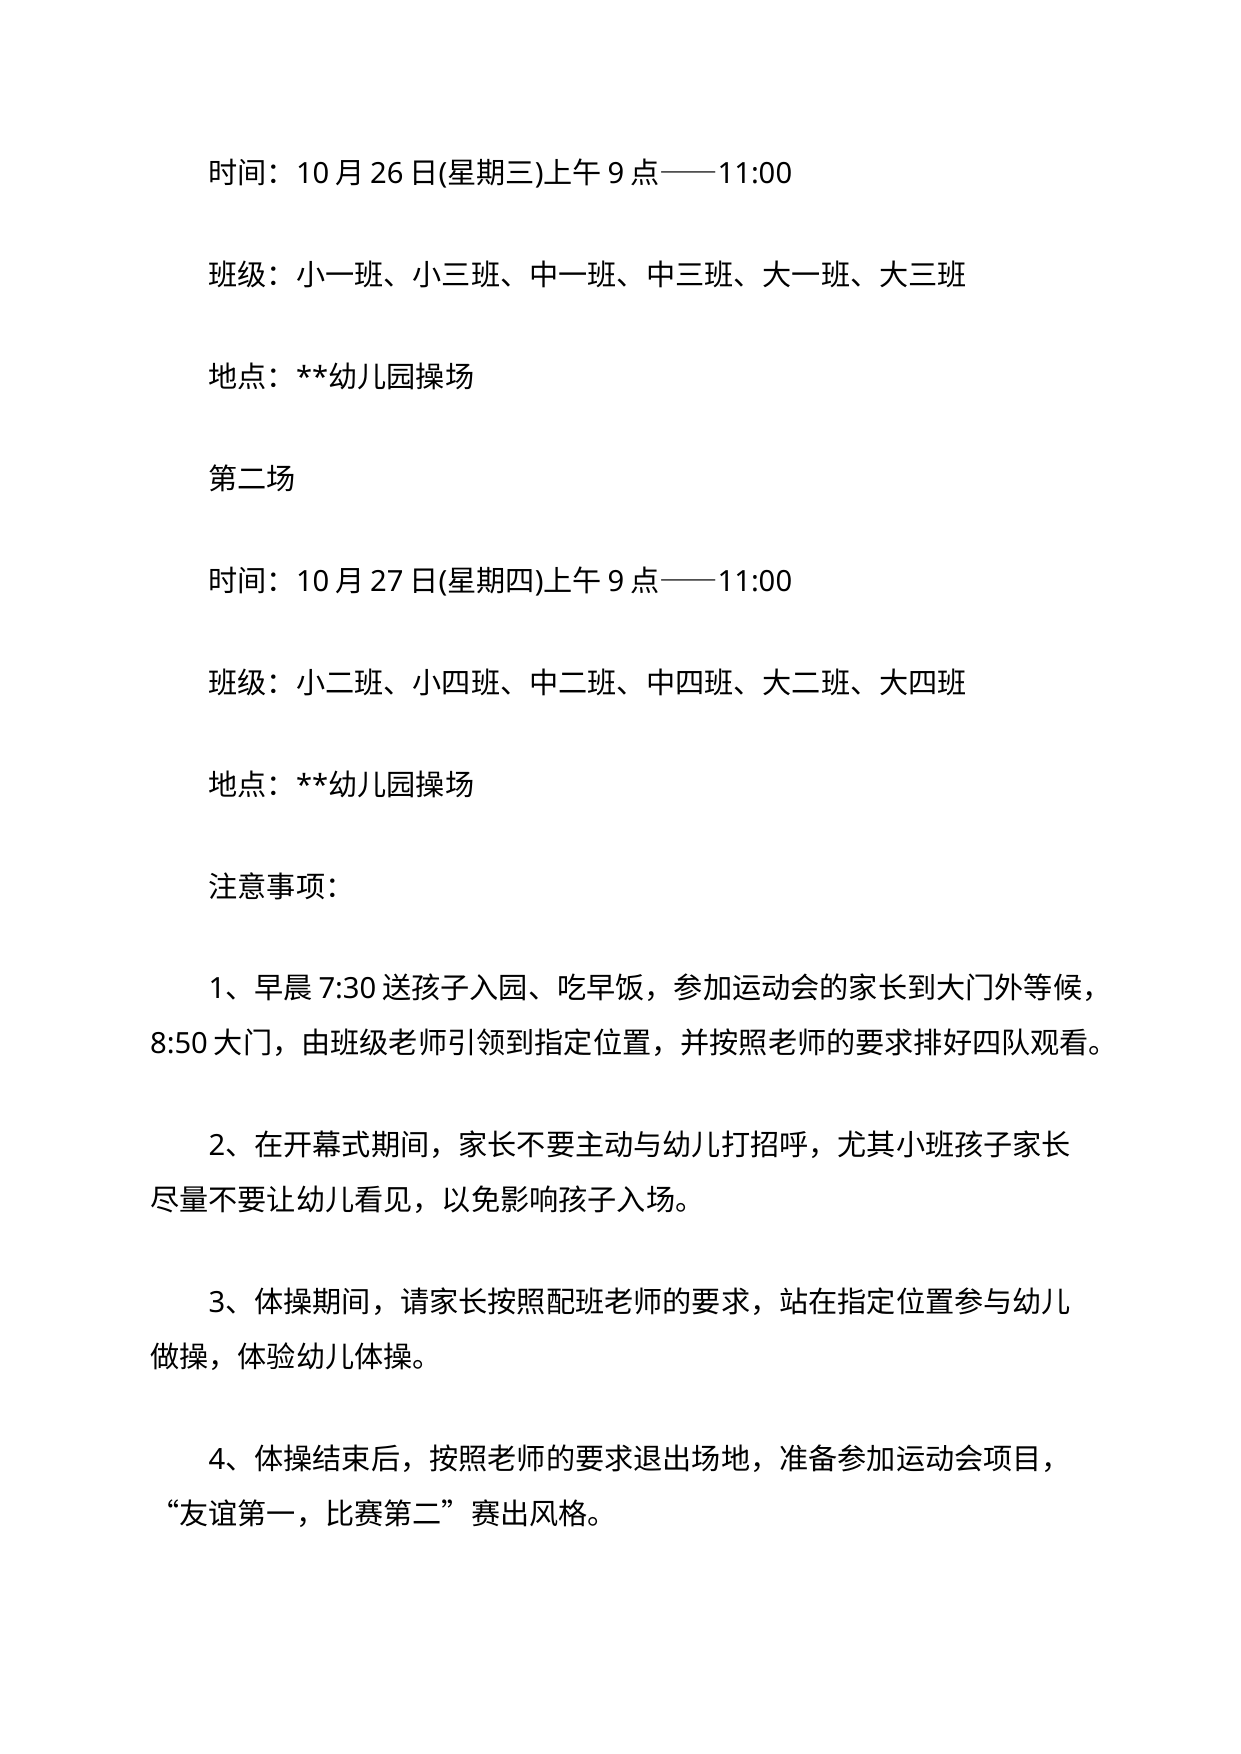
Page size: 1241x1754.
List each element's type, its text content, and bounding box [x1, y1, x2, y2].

text 2、在开幕式期间，家长不要主动与幼儿打招呼，尤其小班孩子家长尽量不要让幼儿看见，以免影响孩子入场。 [150, 1122, 1090, 1219]
text 班级：小一班、小三班、中一班、中三班、大一班、大三班 [150, 252, 1090, 294]
text 时间：10月26日(星期三)上午9点——11:00 [150, 150, 1090, 192]
text 时间：10月27日(星期四)上午9点——11:00 [150, 557, 1090, 600]
text 班级：小二班、小四班、中二班、中四班、大二班、大四班 [150, 659, 1090, 702]
text 注意事项： [150, 863, 1090, 906]
text 4、体操结束后，按照老师的要求退出场地，准备参加运动会项目，“友谊第一，比赛第二”赛出风格。 [150, 1436, 1090, 1533]
text 第二场 [150, 456, 1090, 498]
text 地点：**幼儿园操场 [150, 761, 1090, 804]
text 1、早晨7:30送孩子入园、吃早饭，参加运动会的家长到大门外等候，8:50大门，由班级老师引领到指定位置，并按照老师的要求排好四队观看。 [150, 965, 1090, 1062]
text 3、体操期间，请家长按照配班老师的要求，站在指定位置参与幼儿做操，体验幼儿体操。 [150, 1279, 1090, 1376]
text 地点：**幼儿园操场 [150, 354, 1090, 396]
